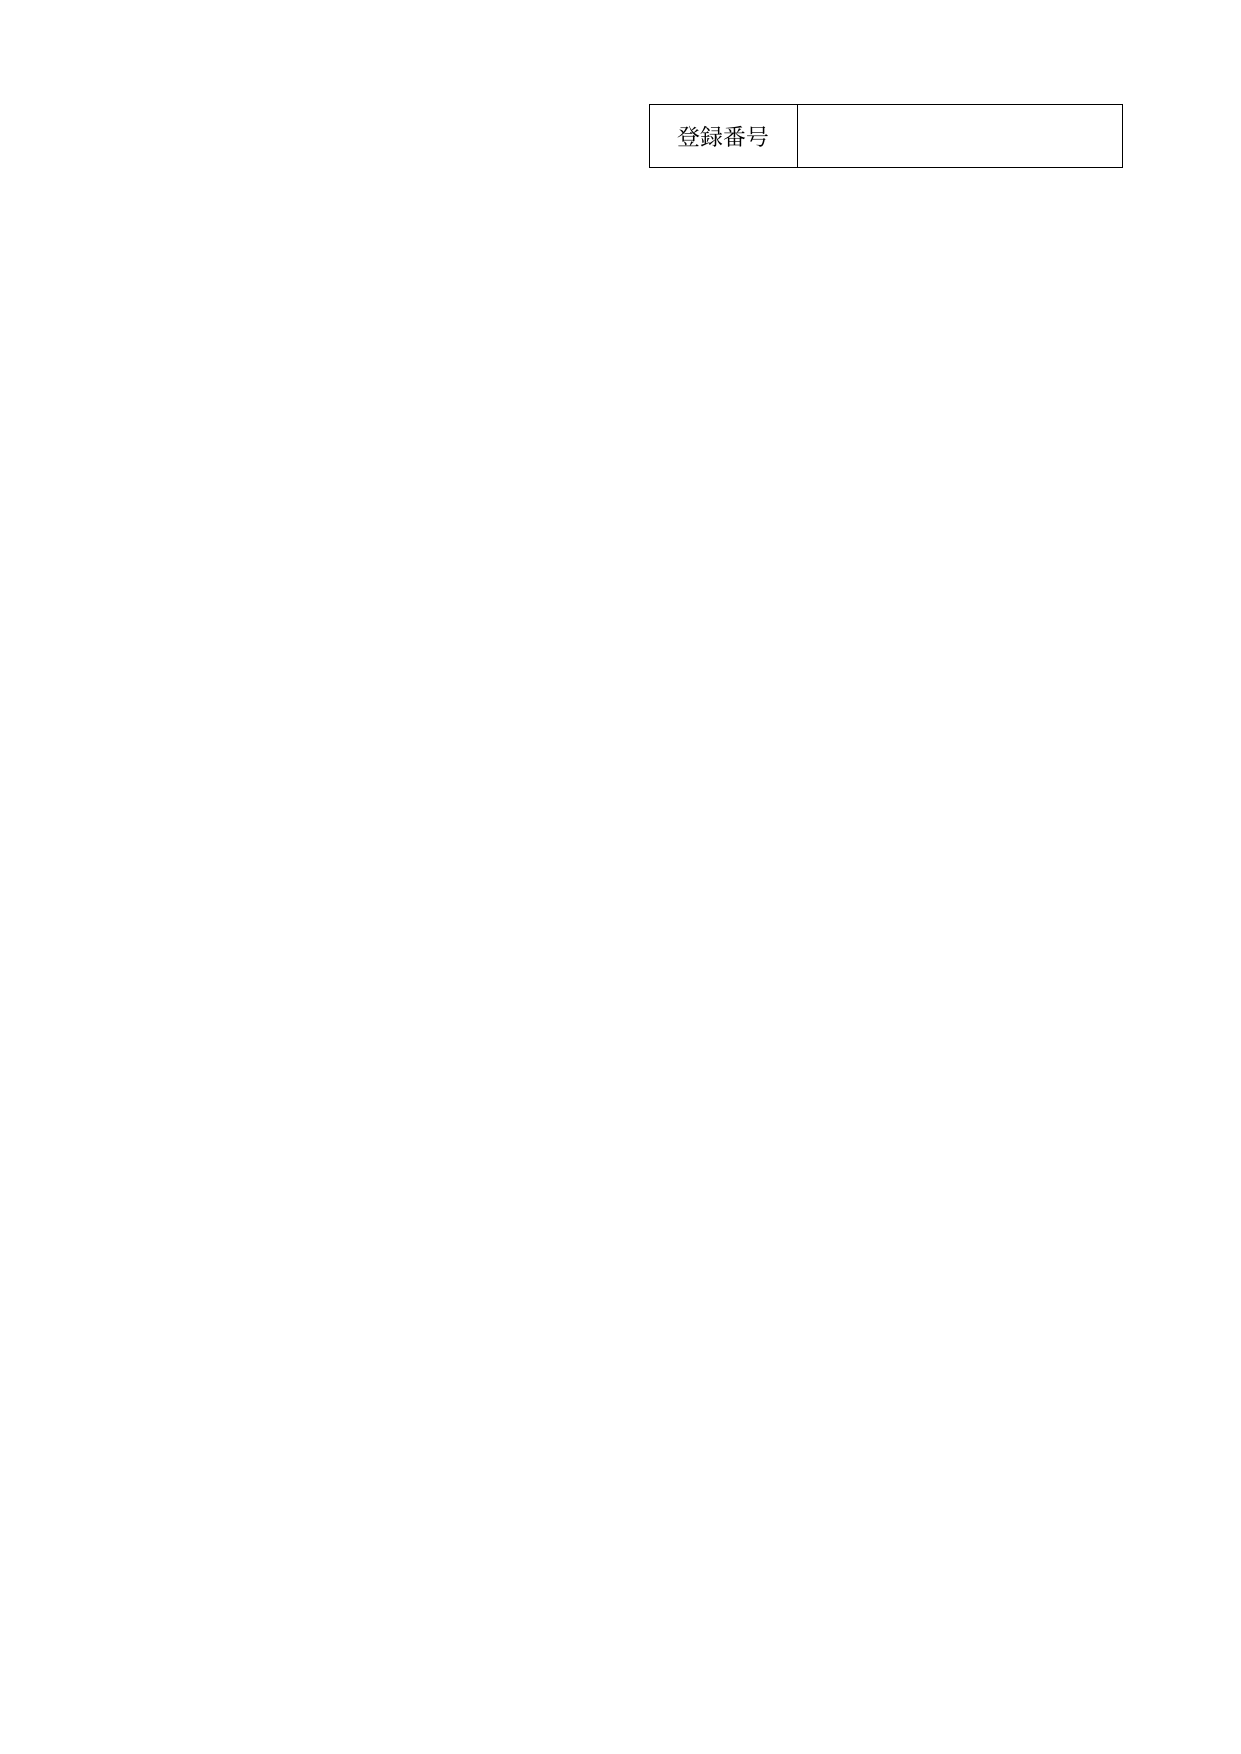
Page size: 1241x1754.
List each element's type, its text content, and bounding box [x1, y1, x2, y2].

table_header 登録番号 [650, 105, 797, 167]
table_header [798, 105, 1122, 167]
